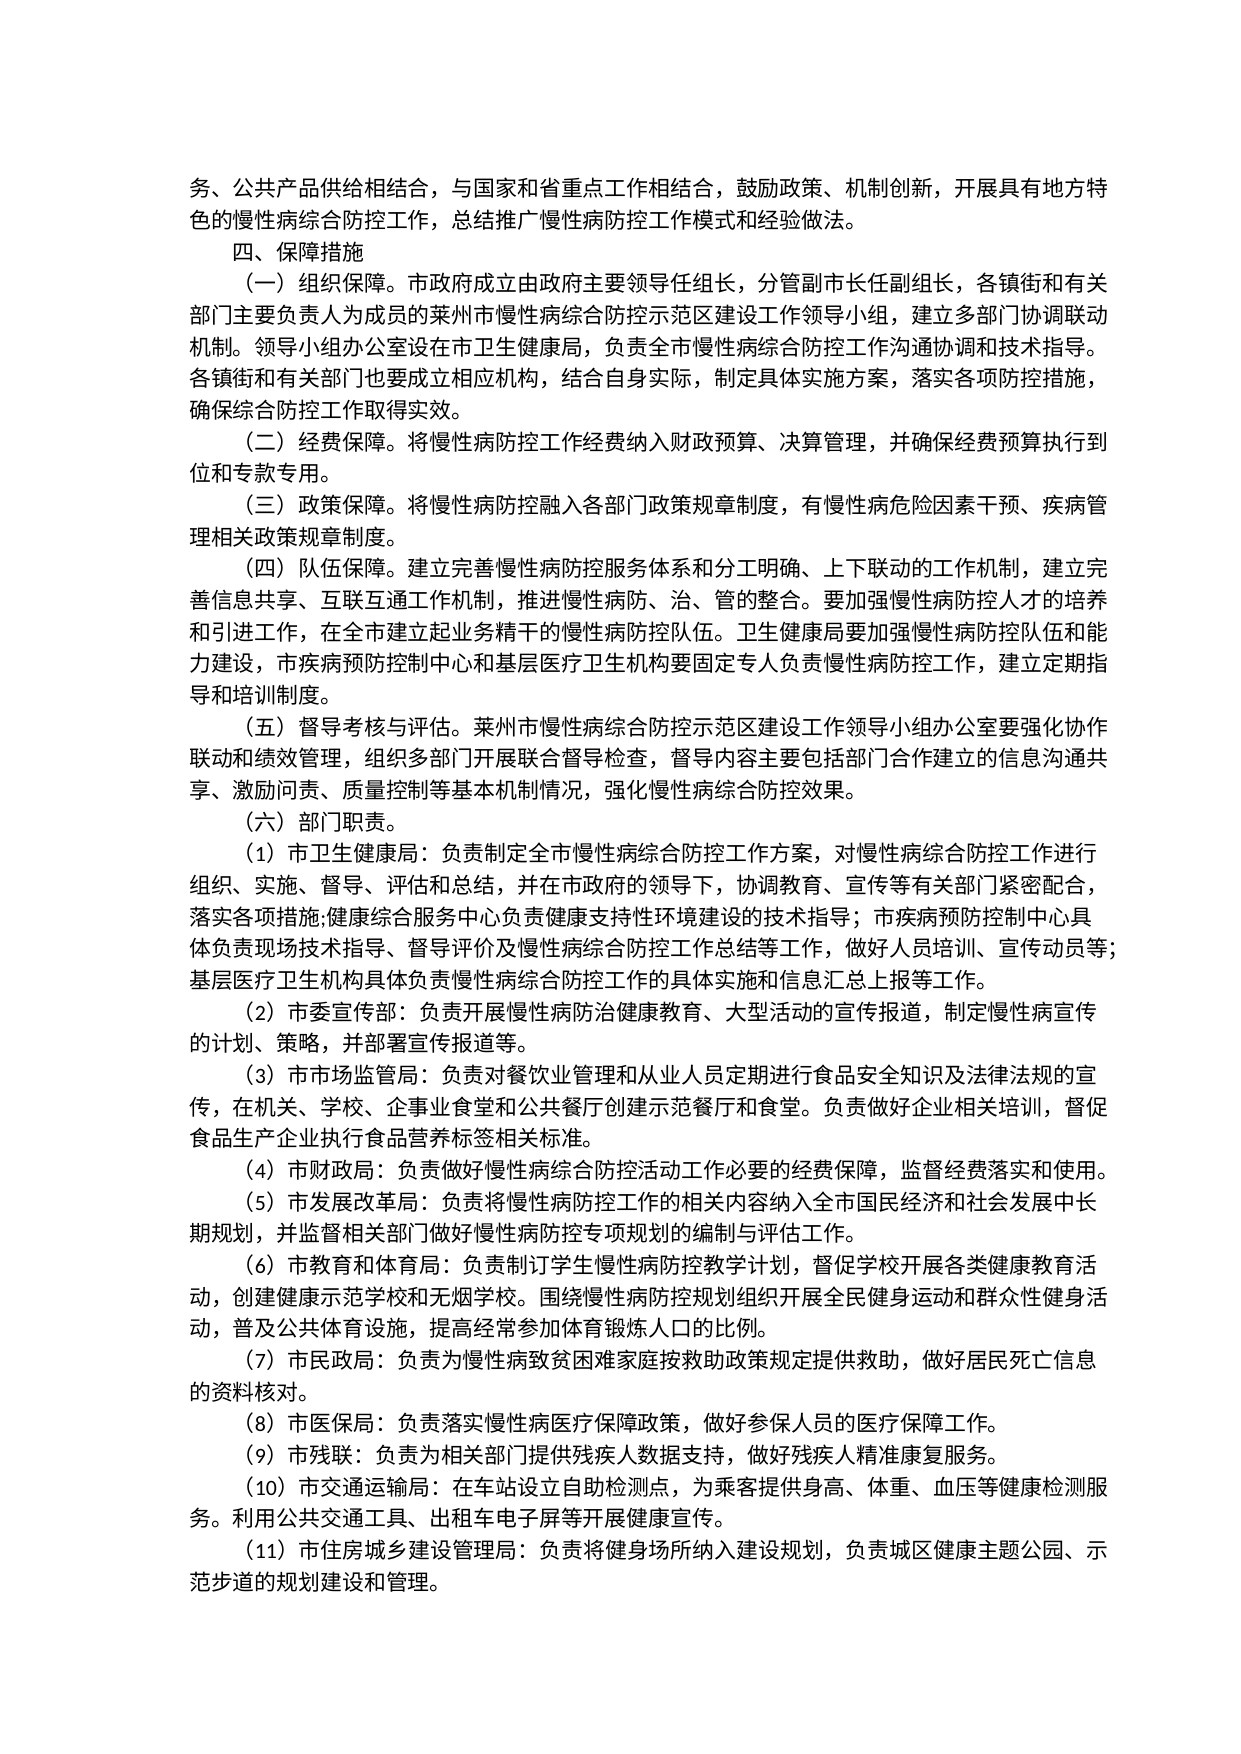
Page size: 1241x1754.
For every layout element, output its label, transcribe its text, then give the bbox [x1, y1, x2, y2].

text （10）市交通运输局：在车站设立自助检测点，为乘客提供身高、体重、血压等健康检测服务。利用公共交通工具、出租车电子屏等开展健康宣传。 [189, 1469, 1111, 1533]
text （7）市民政局：负责为慢性病致贫困难家庭按救助政策规定提供救助，做好居民死亡信息的资料核对。 [189, 1343, 1111, 1406]
text （11）市住房城乡建设管理局：负责将健身场所纳入建设规划，负责城区健康主题公园、示范步道的规划建设和管理。 [189, 1533, 1111, 1596]
text （6）市教育和体育局：负责制订学生慢性病防控教学计划，督促学校开展各类健康教育活动，创建健康示范学校和无烟学校。围绕慢性病防控规划组织开展全民健身运动和群众性健身活动，普及公共体育设施，提高经常参加体育锻炼人口的比例。 [189, 1248, 1111, 1343]
text （4）市财政局：负责做好慢性病综合防控活动工作必要的经费保障，监督经费落实和使用。 [189, 1153, 1111, 1184]
text （5）市发展改革局：负责将慢性病防控工作的相关内容纳入全市国民经济和社会发展中长期规划，并监督相关部门做好慢性病防控专项规划的编制与评估工作。 [189, 1184, 1111, 1248]
text （9）市残联：负责为相关部门提供残疾人数据支持，做好残疾人精准康复服务。 [189, 1438, 1111, 1469]
text （五）督导考核与评估。莱州市慢性病综合防控示范区建设工作领导小组办公室要强化协作联动和绩效管理，组织多部门开展联合督导检查，督导内容主要包括部门合作建立的信息沟通共享、激励问责、质量控制等基本机制情况，强化慢性病综合防控效果。 [189, 709, 1111, 804]
text （二）经费保障。将慢性病防控工作经费纳入财政预算、决算管理，并确保经费预算执行到位和专款专用。 [189, 424, 1111, 488]
text （六）部门职责。 [189, 804, 1111, 836]
text （1）市卫生健康局：负责制定全市慢性病综合防控工作方案，对慢性病综合防控工作进行组织、实施、督导、评估和总结，并在市政府的领导下，协调教育、宣传等有关部门紧密配合，落实各项措施;健康综合服务中心负责健康支持性环境建设的技术指导；市疾病预防控制中心具体负责现场技术指导、督导评价及慢性病综合防控工作总结等工作，做好人员培训、宣传动员等；基层医疗卫生机构具体负责慢性病综合防控工作的具体实施和信息汇总上报等工作。 [189, 836, 1111, 994]
text （2）市委宣传部：负责开展慢性病防治健康教育、大型活动的宣传报道，制定慢性病宣传的计划、策略，并部署宣传报道等。 [189, 994, 1111, 1058]
text （四）队伍保障。建立完善慢性病防控服务体系和分工明确、上下联动的工作机制，建立完善信息共享、互联互通工作机制，推进慢性病防、治、管的整合。要加强慢性病防控人才的培养和引进工作，在全市建立起业务精干的慢性病防控队伍。卫生健康局要加强慢性病防控队伍和能力建设，市疾病预防控制中心和基层医疗卫生机构要固定专人负责慢性病防控工作，建立定期指导和培训制度。 [189, 551, 1111, 709]
text （三）政策保障。将慢性病防控融入各部门政策规章制度，有慢性病危险因素干预、疾病管理相关政策规章制度。 [189, 488, 1111, 551]
text （一）组织保障。市政府成立由政府主要领导任组长，分管副市长任副组长，各镇街和有关部门主要负责人为成员的莱州市慢性病综合防控示范区建设工作领导小组，建立多部门协调联动机制。领导小组办公室设在市卫生健康局，负责全市慢性病综合防控工作沟通协调和技术指导。各镇街和有关部门也要成立相应机构，结合自身实际，制定具体实施方案，落实各项防控措施，确保综合防控工作取得实效。 [189, 266, 1111, 424]
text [189, 171, 1111, 234]
text （8）市医保局：负责落实慢性病医疗保障政策，做好参保人员的医疗保障工作。 [189, 1406, 1111, 1438]
text （3）市市场监管局：负责对餐饮业管理和从业人员定期进行食品安全知识及法律法规的宣传，在机关、学校、企事业食堂和公共餐厅创建示范餐厅和食堂。负责做好企业相关培训，督促食品生产企业执行食品营养标签相关标准。 [189, 1058, 1111, 1153]
text 四、保障措施 [189, 234, 1111, 266]
